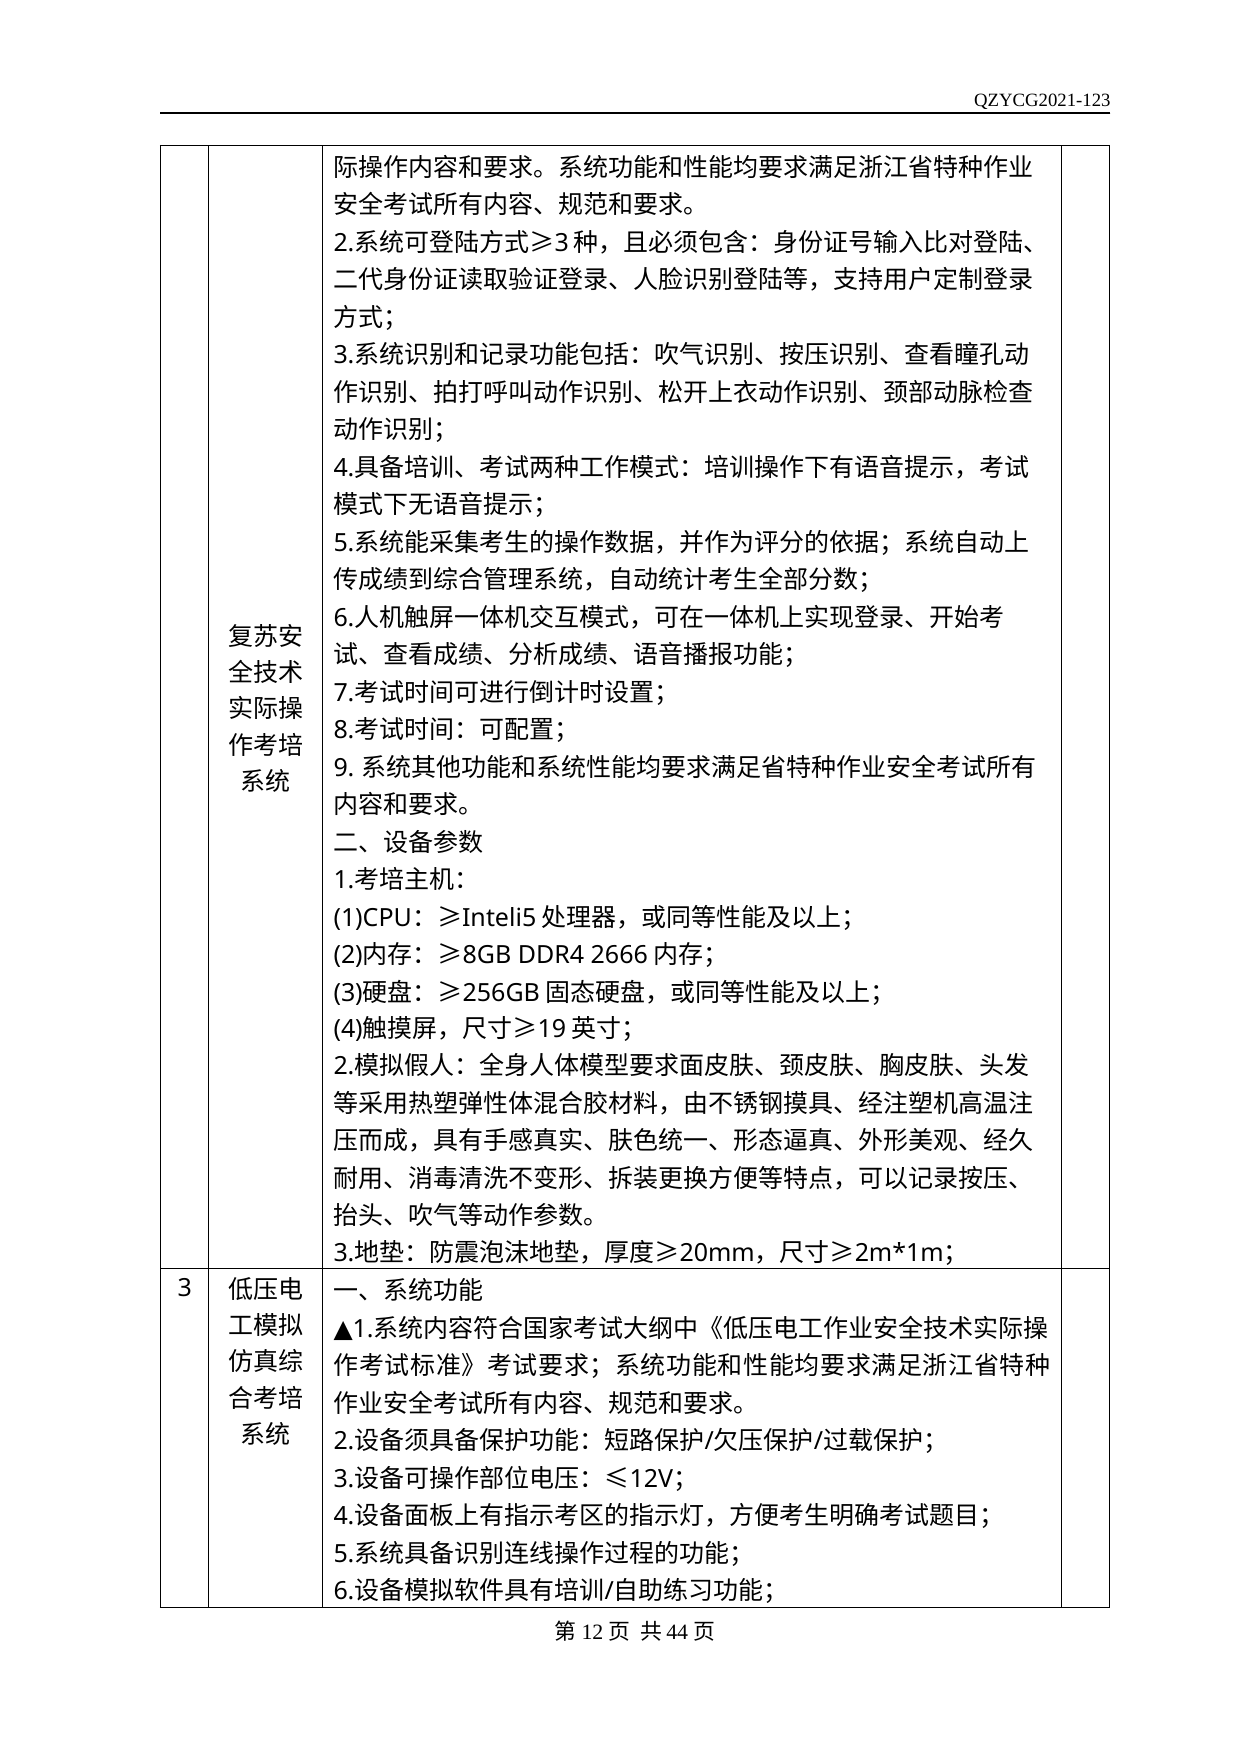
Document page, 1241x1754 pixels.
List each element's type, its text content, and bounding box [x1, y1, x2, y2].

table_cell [209, 146, 322, 1268]
table_cell 2 [161, 146, 208, 1268]
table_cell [323, 146, 1061, 1268]
table_cell 3 [161, 1269, 208, 1607]
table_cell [323, 1269, 1061, 1607]
table_cell [1062, 146, 1109, 1268]
table_cell [1062, 1269, 1109, 1607]
table_cell 低压电工模拟仿真综合考培系统 [209, 1269, 322, 1607]
